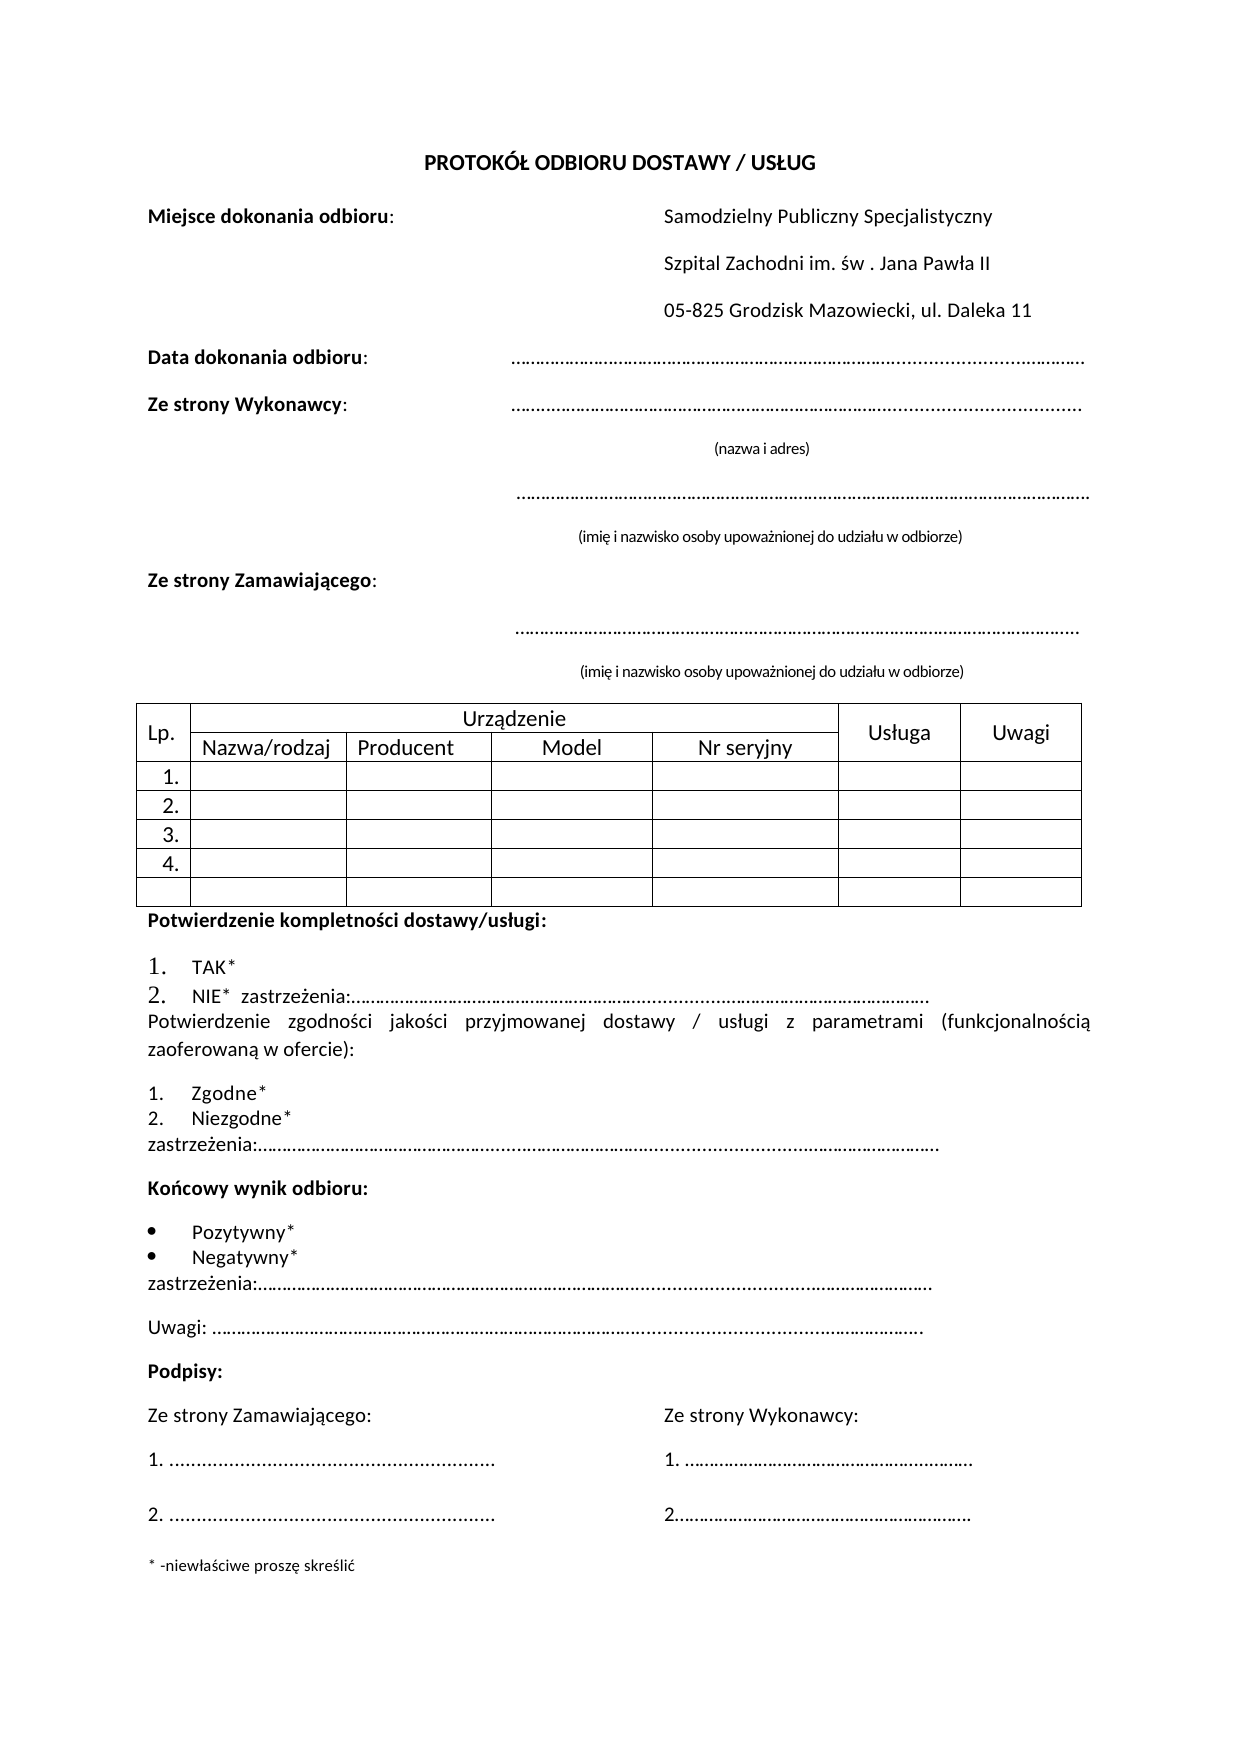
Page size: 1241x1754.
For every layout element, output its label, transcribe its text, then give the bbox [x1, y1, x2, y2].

text * -niewłaściwe proszę skreślić [148, 1556, 1093, 1576]
table_cell [961, 878, 1081, 906]
table_cell [492, 849, 652, 877]
table_cell [839, 820, 960, 848]
table_cell [347, 762, 491, 790]
text Ze strony Zamawiającego: [148, 567, 1093, 593]
list NIE* zastrzeżenia:……………………………………………………................…………………………………… [148, 980, 1093, 1009]
table_cell [191, 820, 346, 848]
table_cell [961, 791, 1081, 819]
table_cell [137, 878, 190, 906]
list Pozytywny* [148, 1219, 1093, 1244]
text 05-825 Grodzisk Mazowiecki, ul. Daleka 11 [148, 297, 1093, 322]
text (nazwa i adres) [413, 438, 1034, 458]
text Potwierdzenie zgodności jakości przyjmowanej dostawy / usługi z parametrami (funkcjonalnością zaoferowaną w ofercie): [148, 1009, 1093, 1061]
table_header Lp. [137, 704, 190, 761]
table_header Usługa [839, 704, 960, 761]
text Podpisy: [148, 1358, 1093, 1383]
text Miejsce dokonania odbioru: Samodzielny Publiczny Specjalistyczny [148, 203, 1093, 228]
text Data dokonania odbioru: …………………………………………………………………….........................………… [148, 344, 1093, 369]
table_header Urządzenie [191, 704, 838, 732]
text Ze strony Wykonawcy: ……..…………………………………………………………….................................... [148, 391, 1093, 417]
table_cell 1. [137, 762, 190, 790]
text PROTOKÓŁ ODBIORU DOSTAWY / USŁUG [148, 148, 1093, 176]
table_header Uwagi [961, 704, 1081, 761]
table_cell [191, 849, 346, 877]
list Zgodne* [148, 1080, 1093, 1106]
table_cell [347, 791, 491, 819]
table_cell [961, 849, 1081, 877]
table_cell 2. [137, 791, 190, 819]
table_cell [492, 791, 652, 819]
list TAK* [148, 951, 1093, 980]
table_cell [839, 878, 960, 906]
table_cell [347, 878, 491, 906]
table_cell 4. [137, 849, 190, 877]
table_cell [492, 878, 652, 906]
table_cell [191, 791, 346, 819]
table_cell [347, 849, 491, 877]
table_cell [961, 762, 1081, 790]
list Negatywny* [148, 1244, 1093, 1270]
text …………………………………………………………………………………………………….. [148, 614, 1093, 640]
text (imię i nazwisko osoby upoważnionej do udziału w odbiorze) [413, 662, 1034, 682]
table_cell Nazwa/rodzaj [191, 733, 346, 761]
table_cell [839, 762, 960, 790]
table_cell [191, 762, 346, 790]
text (imię i nazwisko osoby upoważnionej do udziału w odbiorze) [413, 526, 1034, 547]
table_cell [492, 820, 652, 848]
text Ze strony Zamawiającego: Ze strony Wykonawcy: [148, 1402, 1093, 1427]
table_cell [191, 878, 346, 906]
table_cell [839, 791, 960, 819]
list Niezgodne* [148, 1106, 1093, 1131]
table_cell [961, 820, 1081, 848]
table_cell [653, 820, 838, 848]
text 2. ............................................................ 2……………………………………………………. [148, 1501, 1093, 1526]
text 1. ............................................................ 1. …………………………………………..……… [148, 1446, 1093, 1472]
table_cell [347, 820, 491, 848]
table_cell [653, 878, 838, 906]
table_cell [653, 849, 838, 877]
text zastrzeżenia:……………………………………………………………………..................................…………………… [148, 1270, 1093, 1295]
text zastrzeżenia:………………………………………….......……………………...............................……………………… [148, 1131, 1093, 1156]
table_cell Producent [347, 733, 491, 761]
text Uwagi: ……………………………………………………………………………...................................……………….. [148, 1314, 1093, 1339]
table_cell [839, 849, 960, 877]
table_cell [653, 762, 838, 790]
text ………………………………………………………………………………………………………. [413, 479, 1093, 505]
table_cell Model [492, 733, 652, 761]
table_cell Nr seryjny [653, 733, 838, 761]
table_cell [492, 762, 652, 790]
text Końcowy wynik odbioru: [148, 1175, 1093, 1200]
text Potwierdzenie kompletności dostawy/usługi: [148, 907, 1093, 932]
table_cell [653, 791, 838, 819]
table_cell 3. [137, 820, 190, 848]
text Szpital Zachodni im. św . Jana Pawła II [148, 250, 1093, 275]
